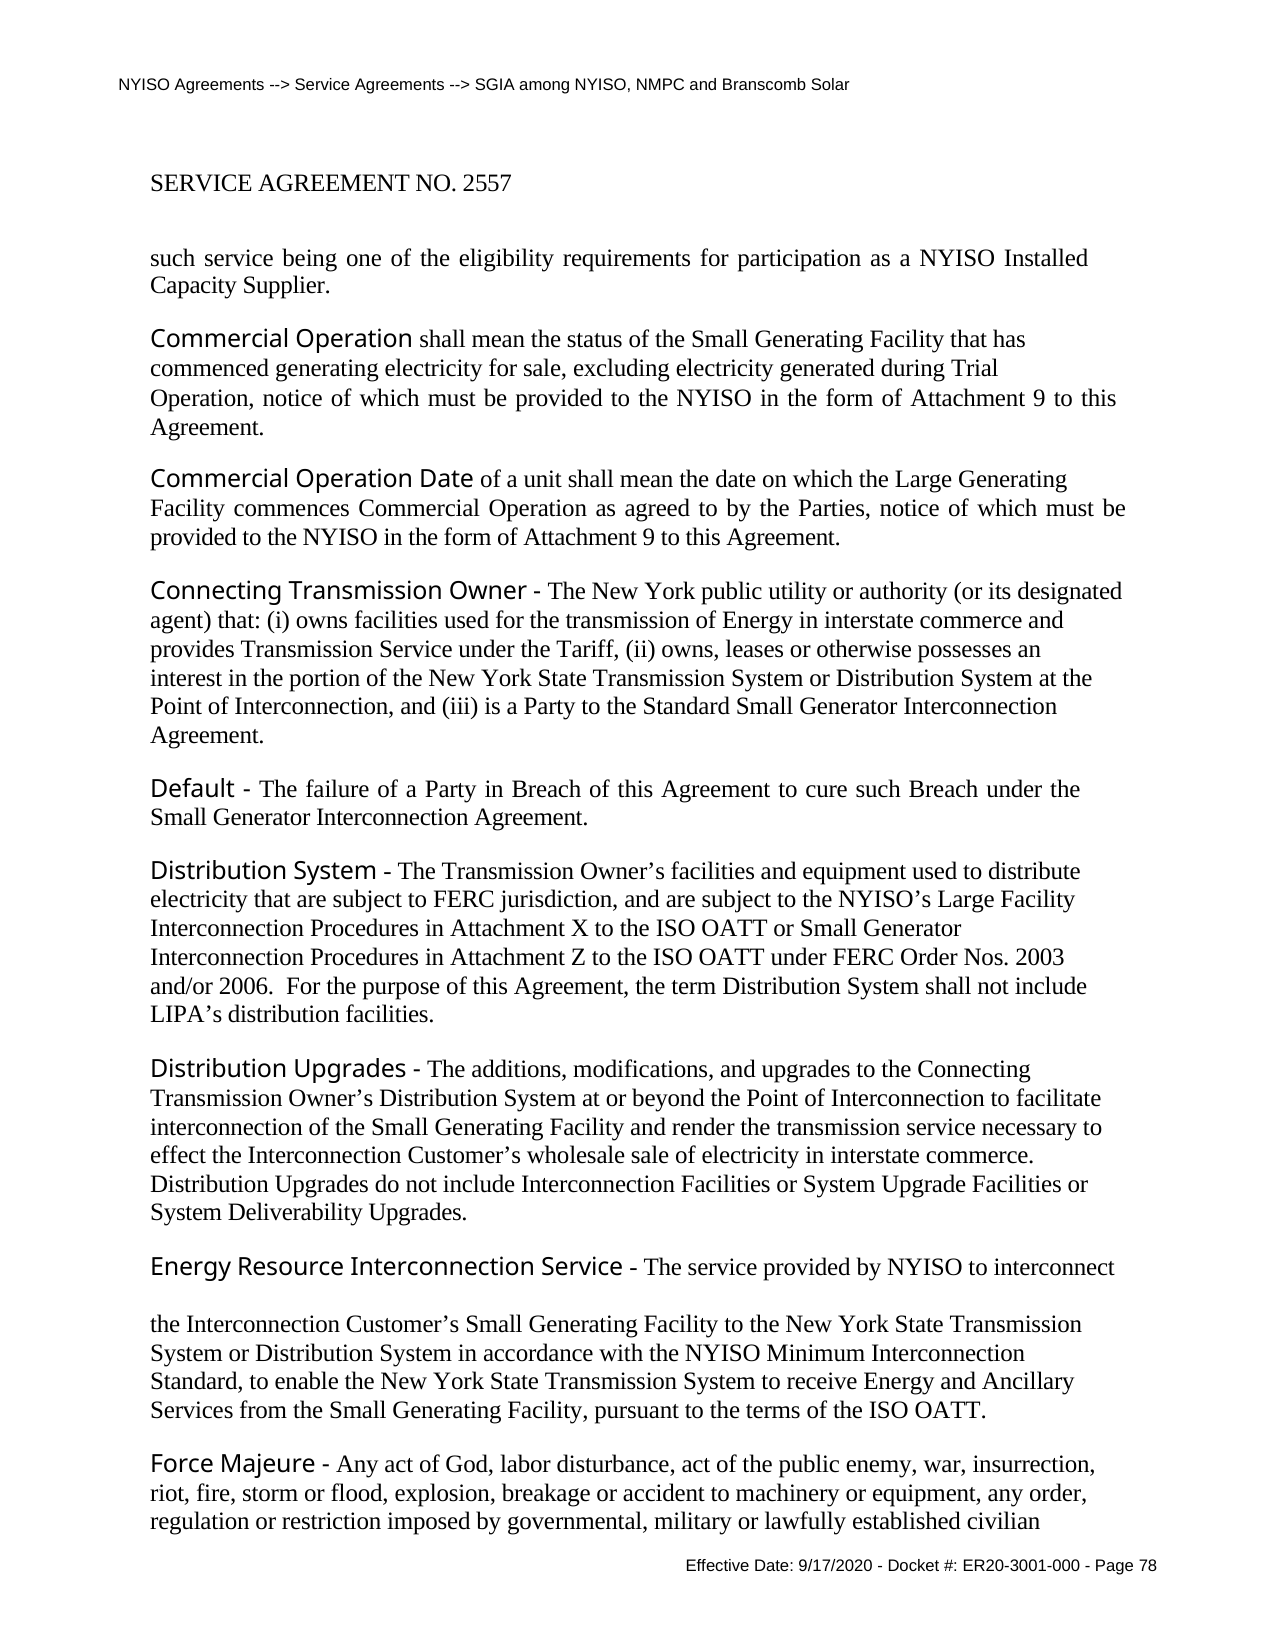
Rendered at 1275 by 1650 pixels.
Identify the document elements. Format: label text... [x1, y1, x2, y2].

text Operation, notice of which must be provided to the NYISO in the form of Attachment 9 to this Agreement. [150, 383, 1117, 441]
text Energy Resource Interconnection Service - The service provided by NYISO to interconnect the Interconnection Customer’s Small Generating Facility to the New York State Transmission System or Distribution System in accordance with the NYISO Minimum Interconnection Standard, to enable the New York State Transmission System to receive Energy and Ancillary Services from the Small Generating Facility, pursuant to the terms of the ISO OATT. [150, 1252, 1120, 1424]
text commenced generating electricity for sale, excluding electricity generated during Trial [150, 354, 1275, 382]
text Distribution System - The Transmission Owner’s facilities and equipment used to distribute electricity that are subject to FERC jurisdiction, and are subject to the NYISO’s Large Facility Interconnection Procedures in Attachment X to the ISO OATT or Small Generator Interconnection Procedures in Attachment Z to the ISO OATT under FERC Order Nos. 2003 and/or 2006. For the purpose of this Agreement, the term Distribution System shall not include LIPA’s distribution facilities. [150, 856, 1126, 1029]
text Commercial Operation Date of a unit shall mean the date on which the Large Generating [150, 464, 1275, 493]
text Distribution Upgrades - The additions, modifications, and upgrades to the Connecting [150, 1054, 1275, 1083]
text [150, 1449, 1142, 1535]
text SERVICE AGREEMENT NO. 2557 [150, 168, 1275, 197]
text Transmission Owner’s Distribution System at or beyond the Point of Interconnection to facilitate interconnection of the Small Generating Facility and render the transmission service necessary to effect the Interconnection Customer’s wholesale sale of electricity in interstate commerce. Distribution Upgrades do not include Interconnection Facilities or System Upgrade Facilities or System Deliverability Upgrades. [150, 1083, 1142, 1227]
text Default - The failure of a Party in Breach of this Agreement to cure such Breach under the Small Generator Interconnection Agreement. [150, 776, 1081, 830]
text such service being one of the eligibility requirements for participation as a NYISO Installed Capacity Supplier. [150, 245, 1089, 299]
text Facility commences Commercial Operation as agreed to by the Parties, notice of which must be provided to the NYISO in the form of Attachment 9 to this Agreement. [150, 493, 1127, 551]
text Connecting Transmission Owner - The New York public utility or authority (or its designated agent) that: (i) owns facilities used for the transmission of Energy in interstate commerce and provides Transmission Service under the Tariff, (ii) owns, leases or otherwise possesses an interest in the portion of the New York State Transmission System or Distribution System at the Point of Interconnection, and (iii) is a Party to the Standard Small Generator Interconnection Agreement. [150, 577, 1135, 749]
text Commercial Operation shall mean the status of the Small Generating Facility that has [150, 324, 1275, 353]
